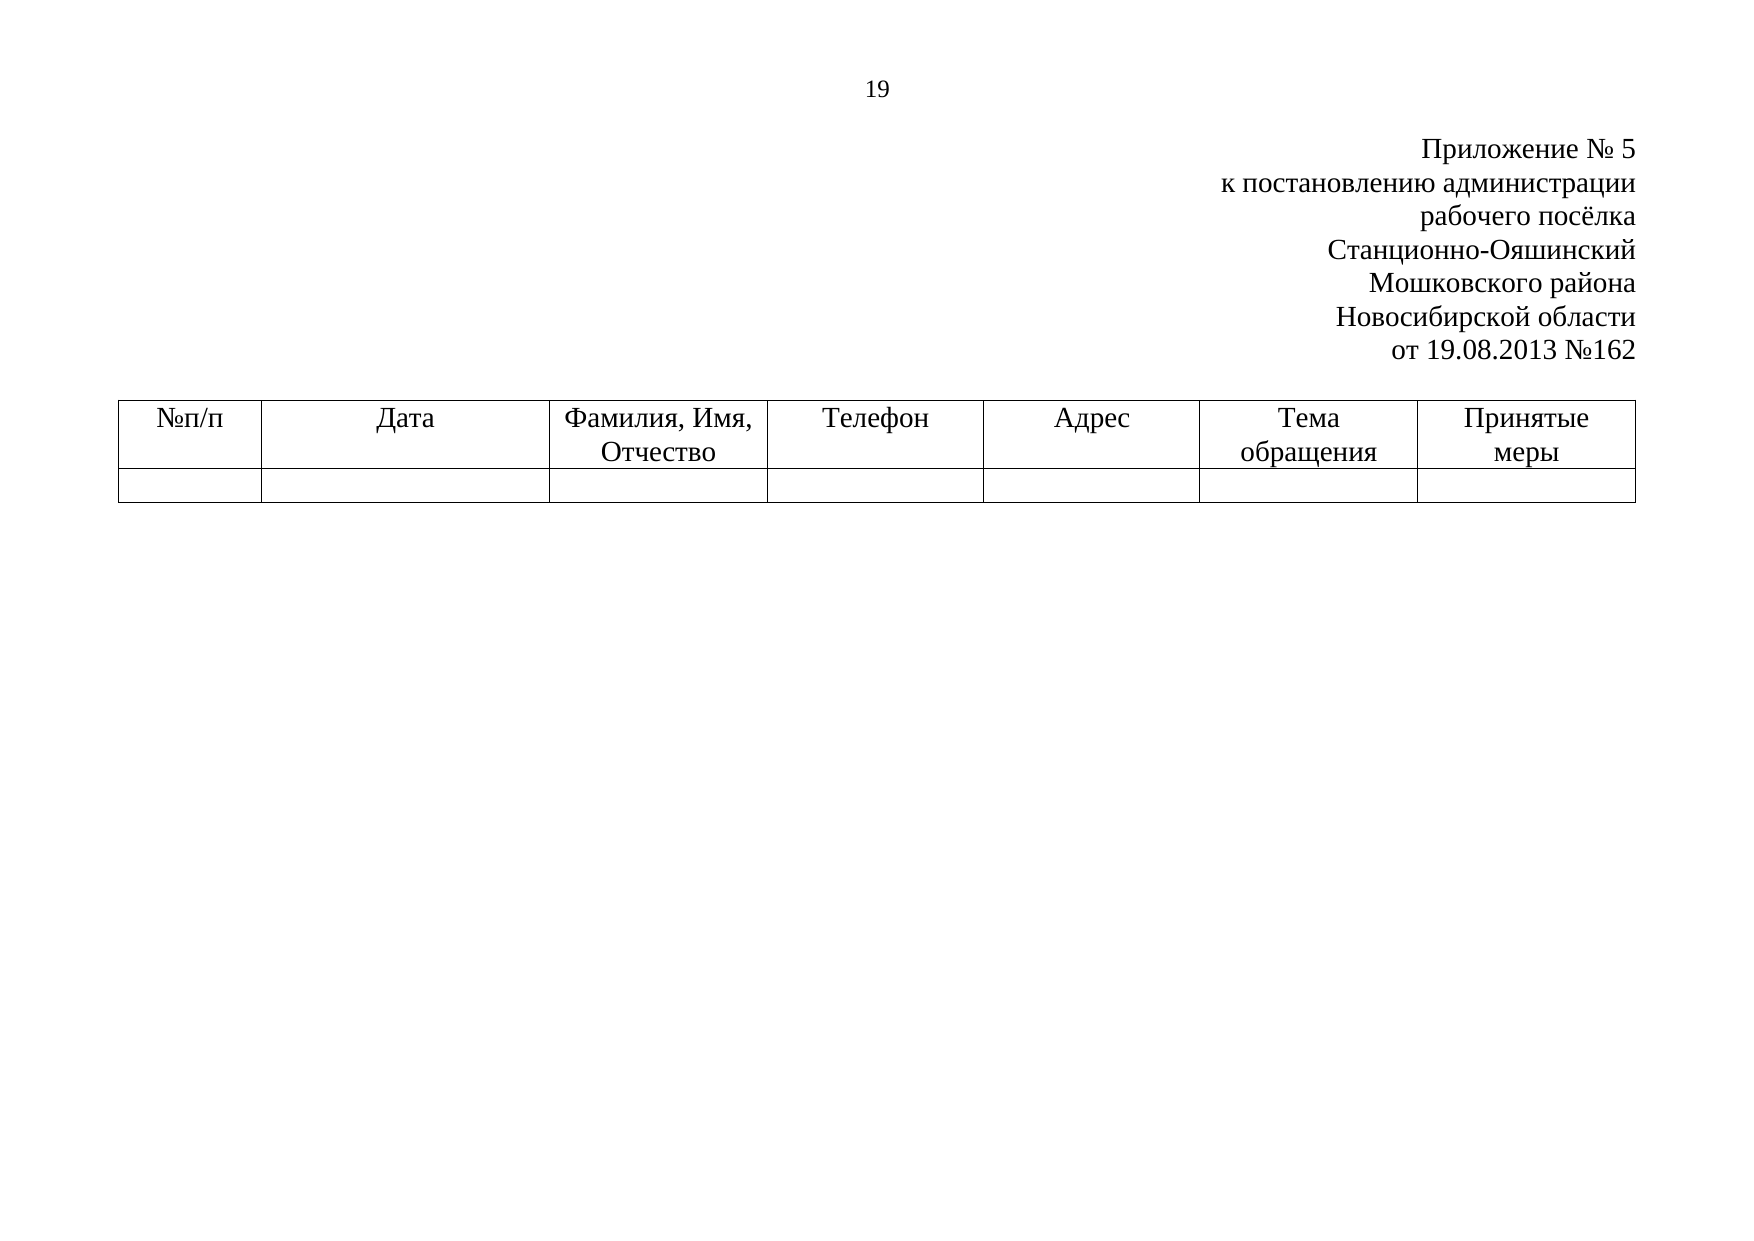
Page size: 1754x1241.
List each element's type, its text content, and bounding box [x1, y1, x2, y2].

text Приложение № 5 [118, 131, 1636, 165]
table_cell [768, 469, 983, 502]
table_header Адрес [984, 401, 1199, 468]
text Новосибирской области [118, 299, 1636, 332]
table_cell [262, 469, 549, 502]
text к постановлению администрации [118, 165, 1636, 198]
table_cell [1200, 469, 1417, 502]
text Станционно-Ояшинский [118, 232, 1636, 265]
table_cell [1418, 469, 1635, 502]
table_header Принятые меры [1418, 401, 1635, 468]
text рабочего посёлка [118, 198, 1636, 232]
table_header Дата [262, 401, 549, 468]
table_cell [119, 469, 261, 502]
text от 19.08.2013 №162 [118, 332, 1636, 366]
table_cell [984, 469, 1199, 502]
table_header №п/п [119, 401, 261, 468]
table_header Тема обращения [1200, 401, 1417, 468]
table_cell [550, 469, 767, 502]
text Мошковского района [118, 265, 1636, 299]
table_header Телефон [768, 401, 983, 468]
table_header Фамилия, Имя, Отчество [550, 401, 767, 468]
